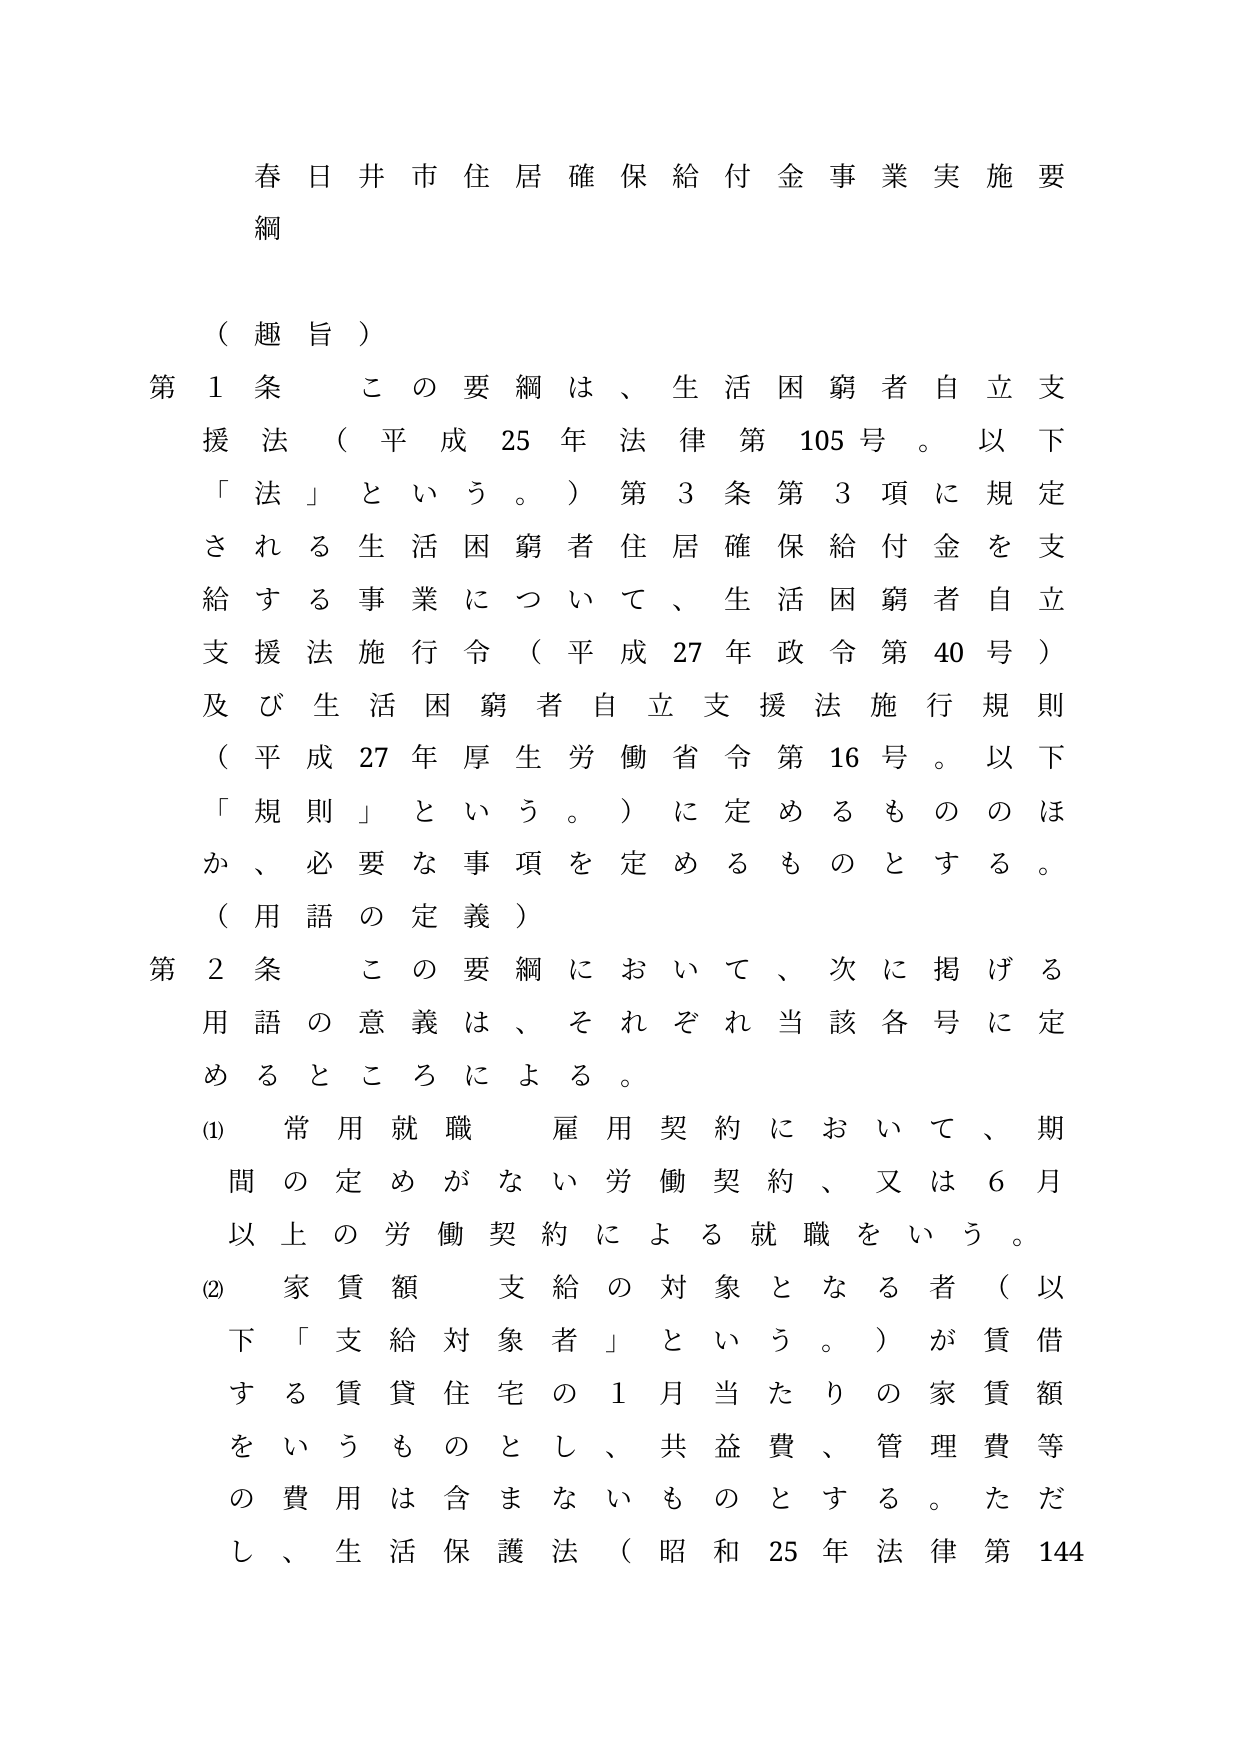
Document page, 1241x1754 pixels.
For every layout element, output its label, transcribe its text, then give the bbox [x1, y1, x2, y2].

text ⑴ 常用就職 雇用契約において、期間の定めがない労働契約、又は６月以上の労働契約による就職をいう。 [176, 1100, 1091, 1259]
text （趣旨） [149, 307, 1091, 359]
text 春日井市住居確保給付金事業実施要綱 [228, 148, 1091, 254]
text 第２条 この要綱において、次に掲げる用語の意義は、それぞれ当該各号に定めるところによる。 [149, 942, 1091, 1100]
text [176, 1259, 1091, 1577]
text （用語の定義） [149, 889, 1091, 942]
text 第１条 この要綱は、生活困窮者自立支援法（平成25年法律第105号。以下「法」という。）第３条第３項に規定される生活困窮者住居確保給付金を支給する事業について、生活困窮者自立支援法施行令（平成27年政令第40号）及び生活困窮者自立支援法施行規則（平成27年厚生労働省令第16号。以下「規則」という。）に定めるもののほか、必要な事項を定めるものとする。 [149, 359, 1091, 889]
